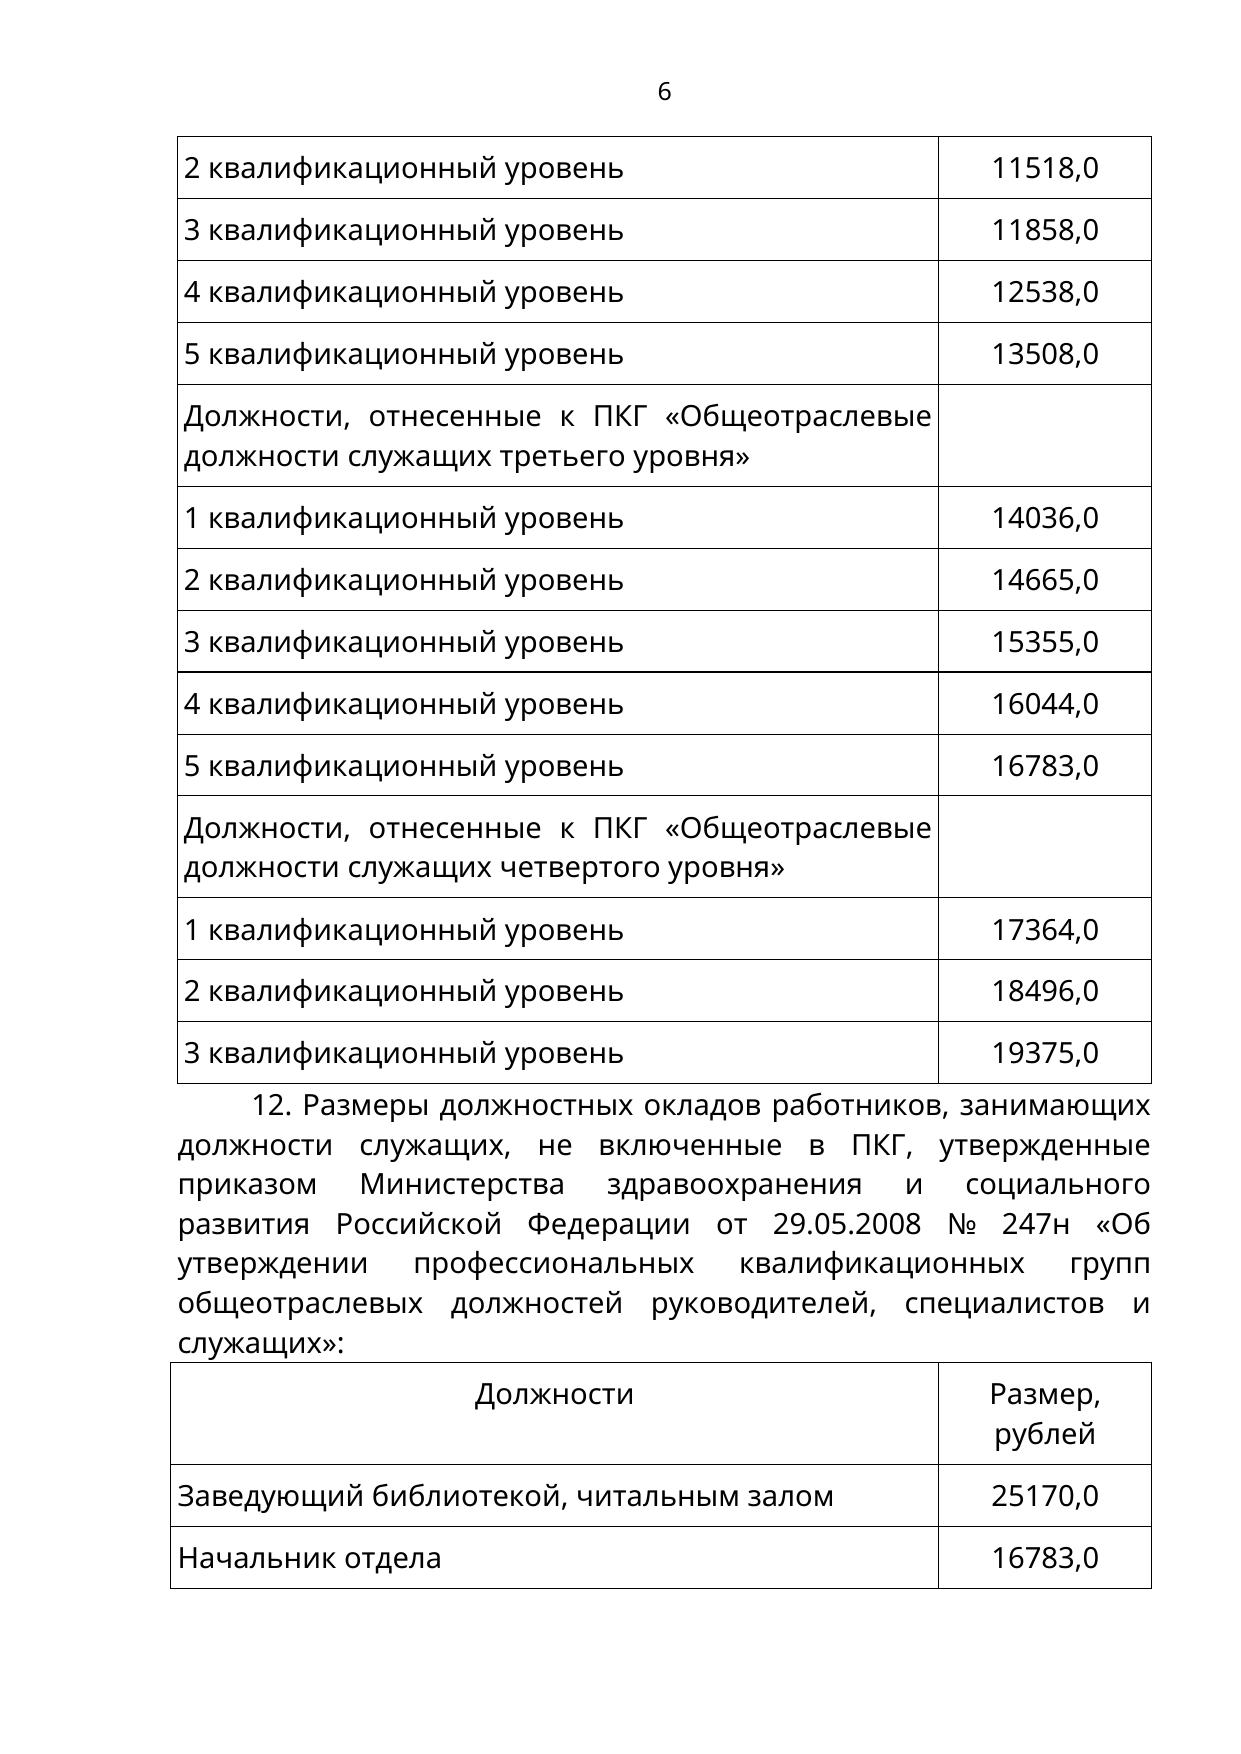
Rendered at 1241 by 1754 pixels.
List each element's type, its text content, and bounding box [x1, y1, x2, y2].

table_cell 1 квалификационный уровень [178, 487, 938, 547]
table_cell 2 квалификационный уровень [178, 137, 938, 198]
table_cell 5 квалификационный уровень [178, 323, 938, 384]
table_cell 14665,0 [939, 549, 1151, 609]
table_cell Заведующий библиотекой, читальным залом [171, 1465, 938, 1526]
table_cell 4 квалификационный уровень [178, 261, 938, 322]
table_cell 4 квалификационный уровень [178, 673, 938, 733]
table_cell 3 квалификационный уровень [178, 1022, 938, 1083]
table_cell Начальник отдела [171, 1527, 938, 1587]
table_cell 19375,0 [939, 1022, 1151, 1083]
table_cell 17364,0 [939, 898, 1151, 959]
text 12. Размеры должностных окладов работников, занимающих должности служащих, не включенные в ПКГ, утвержденные приказом Министерства здравоохранения и социального развития Российской Федерации от 29.05.2008 № 247н «Об утверждении профессиональных квалификационных групп общеотраслевых должностей руководителей, специалистов и служащих»: [177, 1084, 1152, 1362]
table_cell 1 квалификационный уровень [178, 898, 938, 959]
table_cell 3 квалификационный уровень [178, 199, 938, 260]
table_cell 3 квалификационный уровень [178, 611, 938, 671]
table_header Размер, рублей [939, 1363, 1151, 1463]
table_header Должности [171, 1363, 938, 1463]
table_cell 13508,0 [939, 323, 1151, 384]
table_cell [939, 385, 1151, 486]
table_cell Должности, отнесенные к ПКГ «Общеотраслевые должности служащих третьего уровня» [178, 385, 938, 486]
table_cell 5 квалификационный уровень [178, 735, 938, 795]
table_cell Должности, отнесенные к ПКГ «Общеотраслевые должности служащих четвертого уровня» [178, 796, 938, 897]
table_cell 25170,0 [939, 1465, 1151, 1526]
table_cell [939, 796, 1151, 897]
table_cell 14036,0 [939, 487, 1151, 547]
table_cell 11858,0 [939, 199, 1151, 260]
table_cell 16783,0 [939, 735, 1151, 795]
table_cell 18496,0 [939, 960, 1151, 1021]
table_cell 16783,0 [939, 1527, 1151, 1587]
table_cell 2 квалификационный уровень [178, 549, 938, 609]
table_cell 2 квалификационный уровень [178, 960, 938, 1021]
table_cell 12538,0 [939, 261, 1151, 322]
table_cell 15355,0 [939, 611, 1151, 671]
table_cell 11518,0 [939, 137, 1151, 198]
table_cell 16044,0 [939, 673, 1151, 733]
